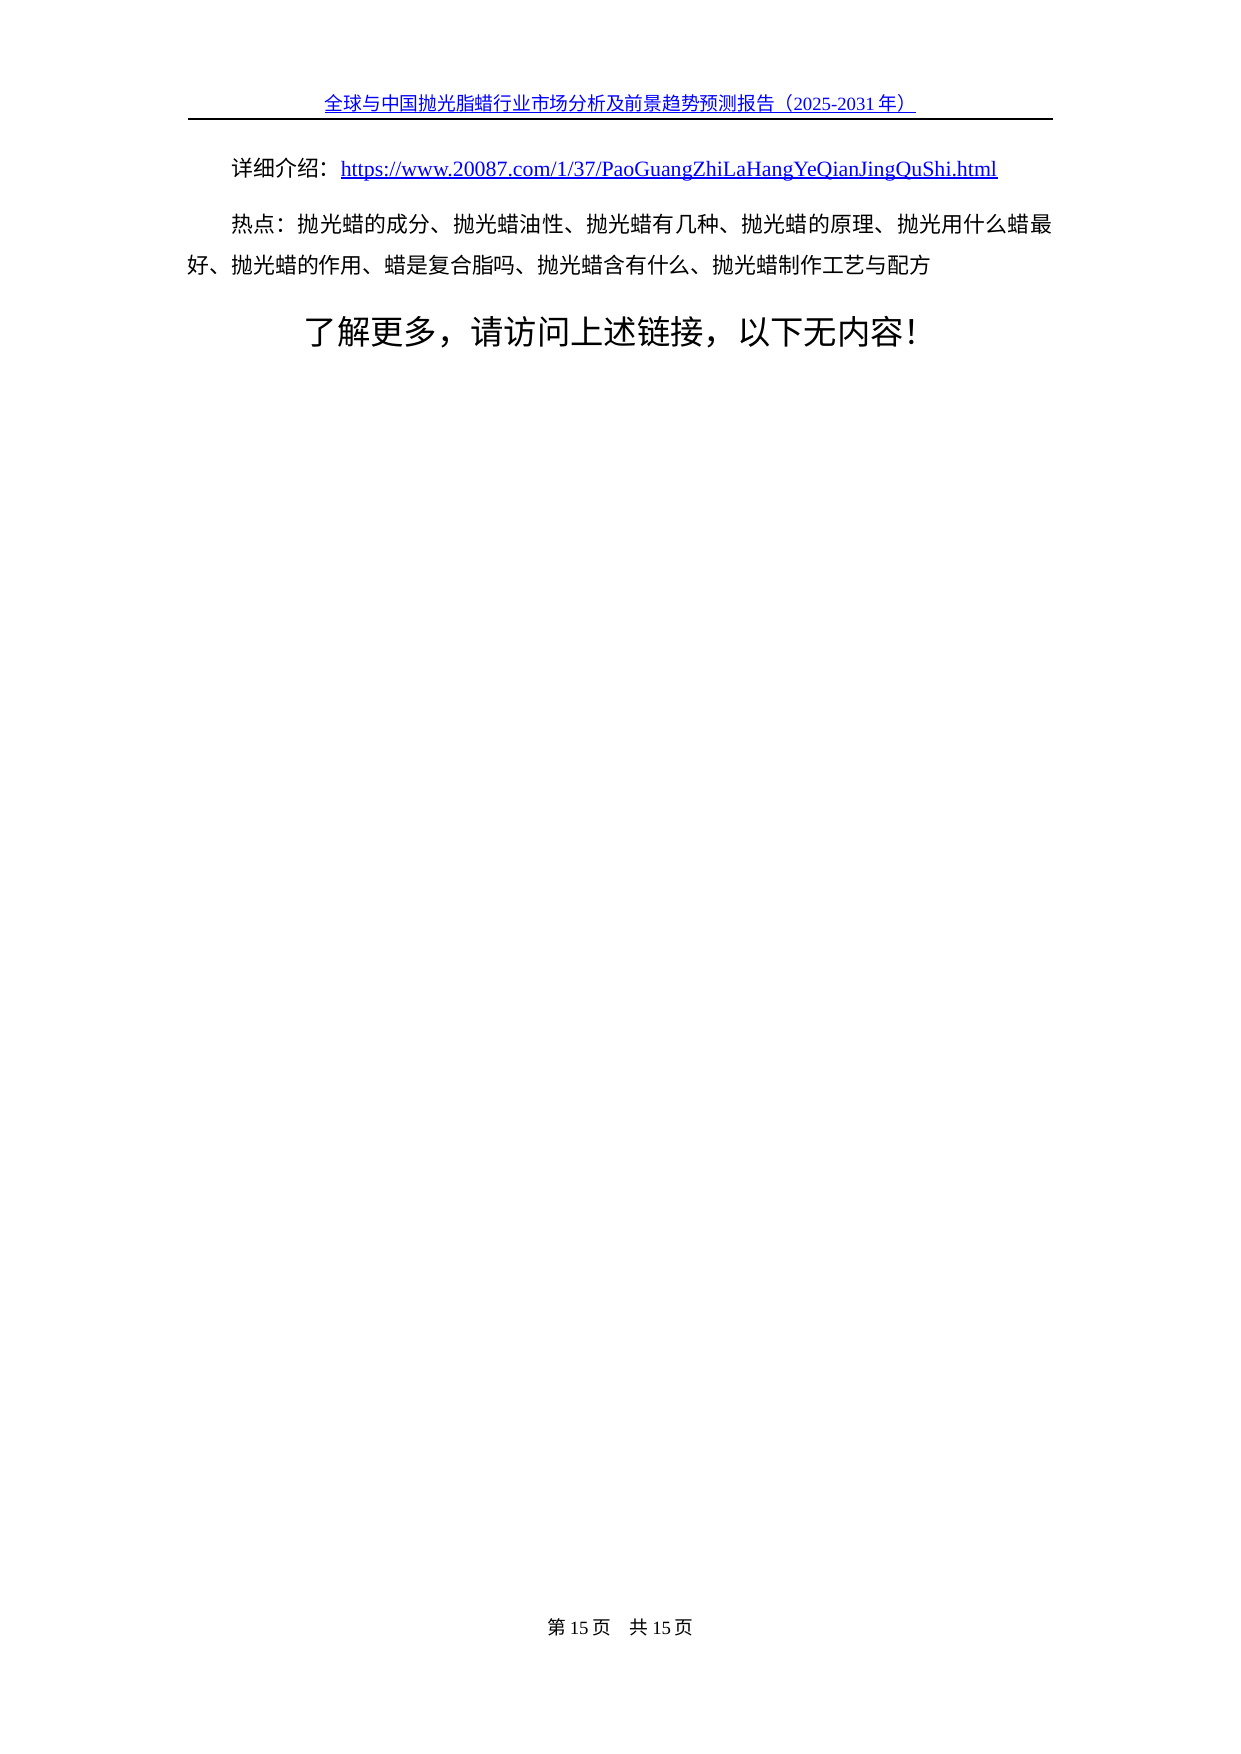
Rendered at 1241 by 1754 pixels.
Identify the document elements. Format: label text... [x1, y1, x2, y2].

text 热点：抛光蜡的成分、抛光蜡油性、抛光蜡有几种、抛光蜡的原理、抛光用什么蜡最好、抛光蜡的作用、蜡是复合脂吗、抛光蜡含有什么、抛光蜡制作工艺与配方 [187, 207, 1053, 280]
text 详细介绍：https://www.20087.com/1/37/PaoGuangZhiLaHangYeQianJingQuShi.html [187, 150, 1053, 183]
title 了解更多，请访问上述链接，以下无内容！ [187, 298, 1053, 363]
